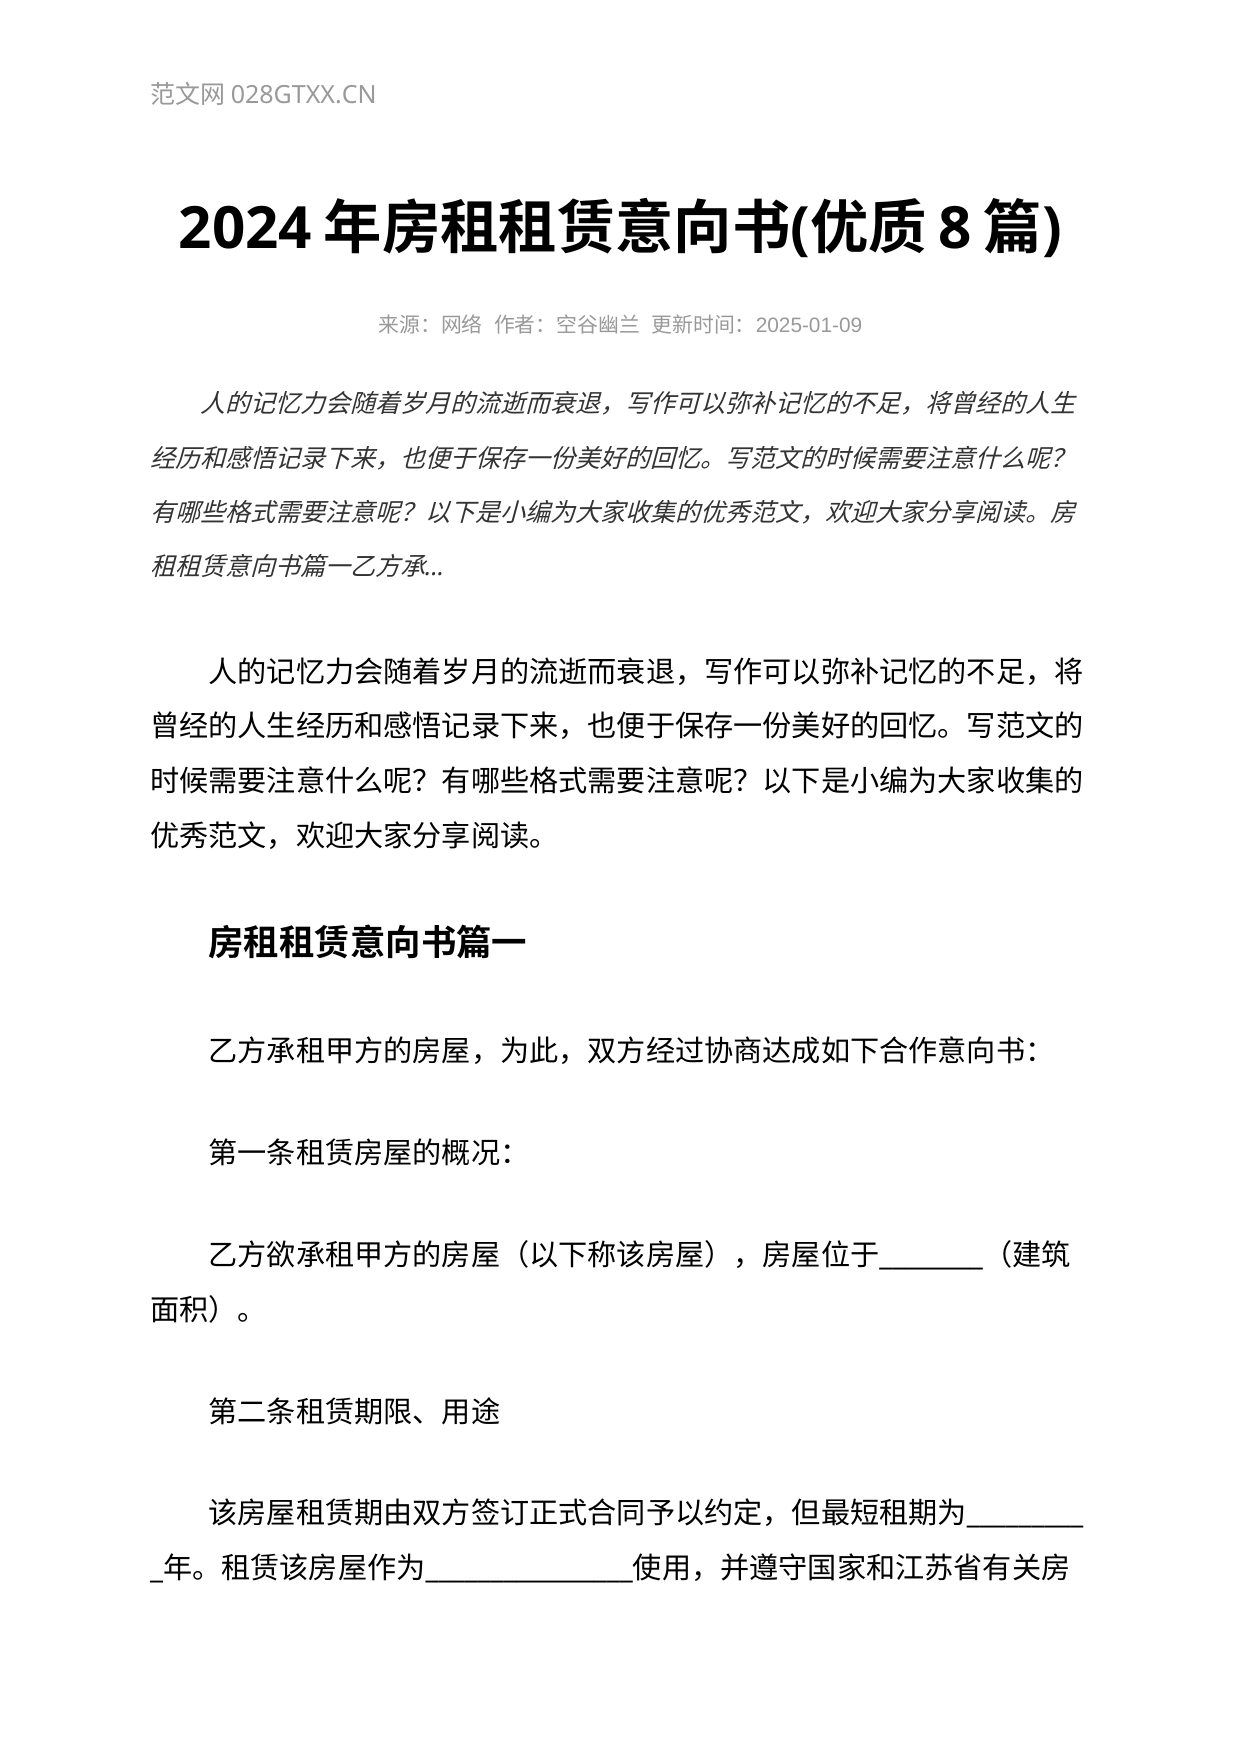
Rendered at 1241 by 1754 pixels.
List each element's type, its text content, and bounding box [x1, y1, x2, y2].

text 人的记忆力会随着岁月的流逝而衰退，写作可以弥补记忆的不足，将曾经的人生经历和感悟记录下来，也便于保存一份美好的回忆。写范文的时候需要注意什么呢？有哪些格式需要注意呢？以下是小编为大家收集的优秀范文，欢迎大家分享阅读。房租租赁意向书篇一乙方承... [150, 384, 1090, 583]
text 乙方承租甲方的房屋，为此，双方经过协商达成如下合作意向书： [150, 1028, 1090, 1070]
text 房租租赁意向书篇一 [150, 914, 1090, 966]
subtitle 2024年房租租赁意向书(优质8篇) [150, 181, 1090, 266]
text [150, 1490, 1090, 1587]
text 人的记忆力会随着岁月的流逝而衰退，写作可以弥补记忆的不足，将曾经的人生经历和感悟记录下来，也便于保存一份美好的回忆。写范文的时候需要注意什么呢？有哪些格式需要注意呢？以下是小编为大家收集的优秀范文，欢迎大家分享阅读。 [150, 648, 1090, 855]
text 第二条租赁期限、用途 [150, 1388, 1090, 1431]
text 来源：网络 作者：空谷幽兰 更新时间：2025-01-09 [150, 313, 1090, 337]
text 乙方欲承租甲方的房屋（以下称该房屋），房屋位于________（建筑面积）。 [150, 1232, 1090, 1329]
text 第一条租赁房屋的概况： [150, 1130, 1090, 1172]
